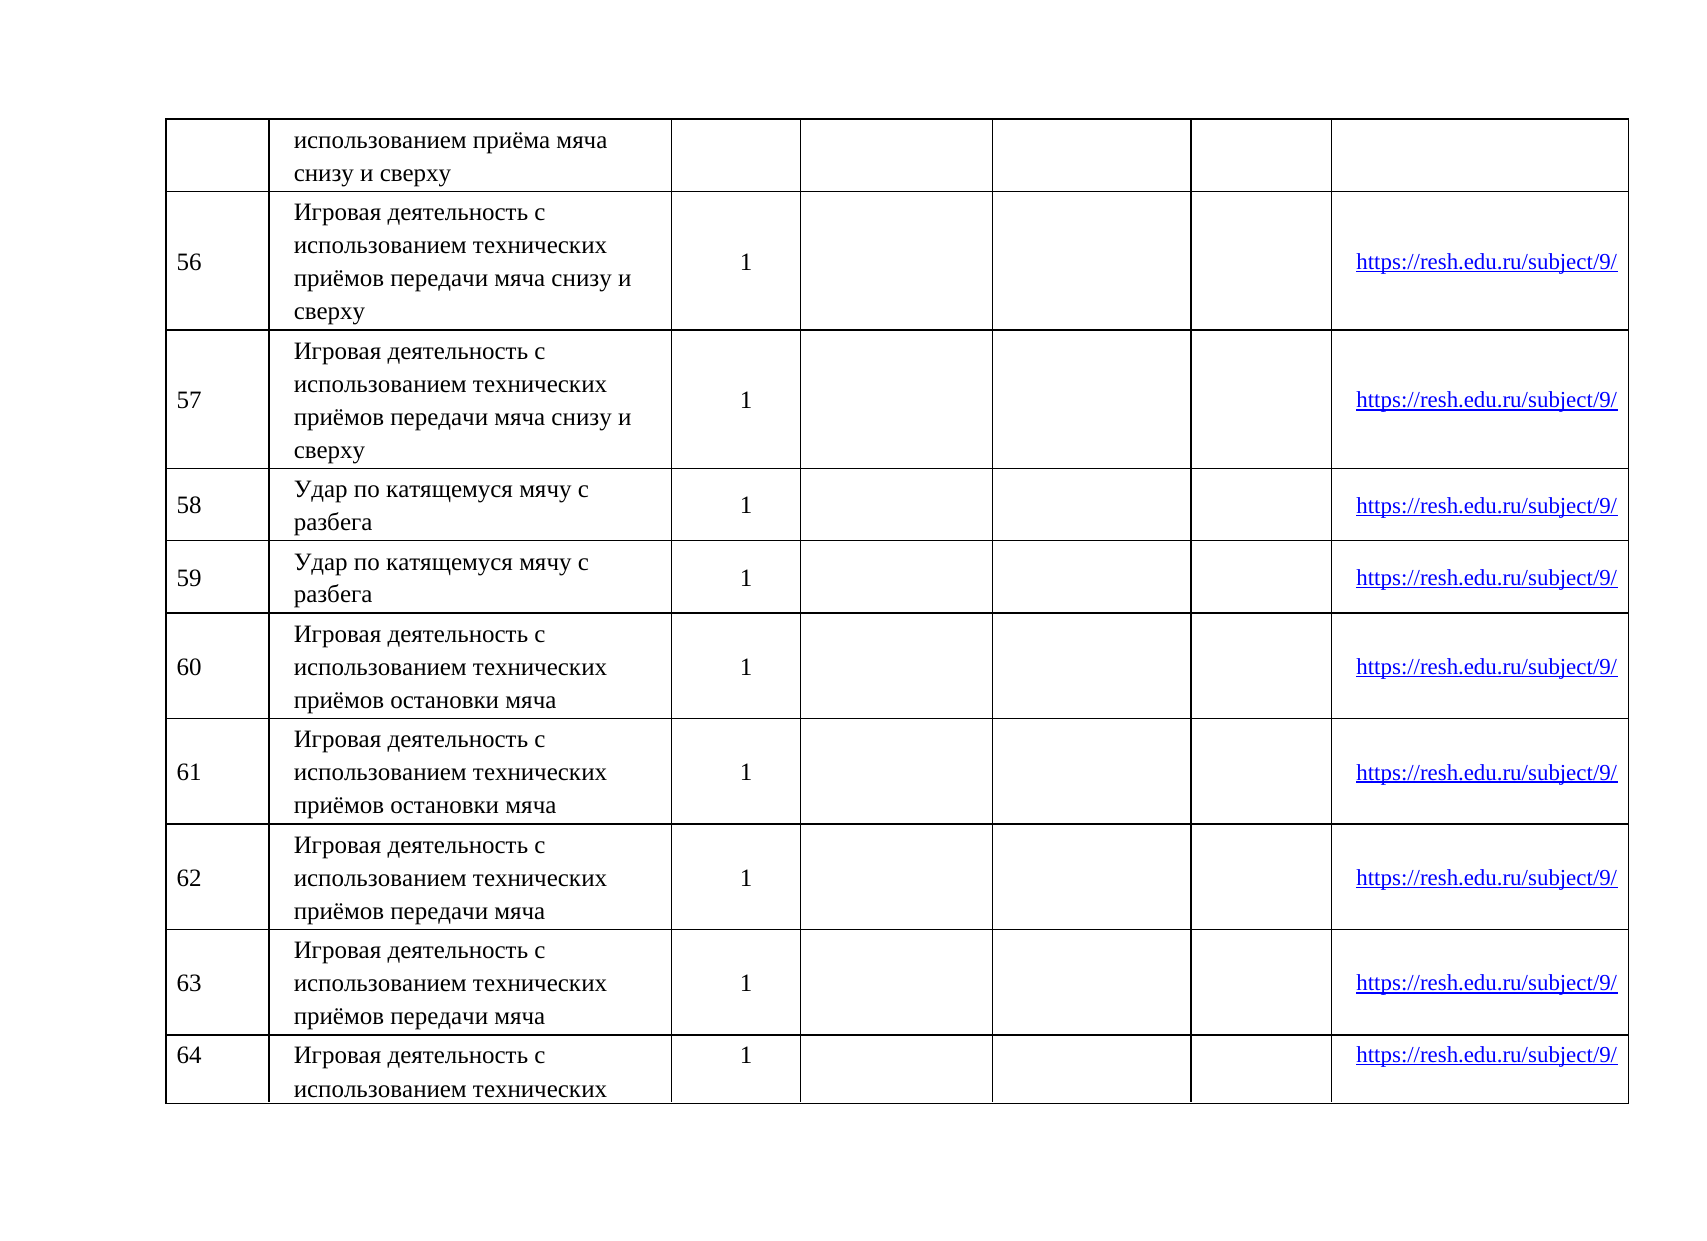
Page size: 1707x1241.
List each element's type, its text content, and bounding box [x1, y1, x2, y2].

table_cell [993, 1036, 1190, 1102]
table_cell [270, 1036, 671, 1102]
table_cell [993, 469, 1190, 540]
table_cell [993, 331, 1190, 467]
table_cell 1 [672, 1036, 800, 1102]
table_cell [1332, 1036, 1628, 1102]
table_cell 59 [167, 541, 268, 612]
table_cell 1 [672, 331, 800, 467]
table_cell https://resh.edu.ru/subject/9/ [1332, 719, 1628, 823]
table_cell 1 [672, 541, 800, 612]
table_cell 64 [167, 1036, 268, 1102]
table_cell [801, 1036, 992, 1102]
table_cell [1192, 614, 1331, 718]
table_cell [1192, 719, 1331, 823]
table_cell [801, 719, 992, 823]
table_cell 61 [167, 719, 268, 823]
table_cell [270, 120, 671, 191]
table_cell Игровая деятельность с использованием технических приёмов передачи мяча [270, 930, 671, 1034]
table_cell [801, 192, 992, 329]
table_cell [993, 192, 1190, 329]
table_cell [801, 120, 992, 191]
table_cell 62 [167, 825, 268, 928]
table_cell 1 [672, 192, 800, 329]
table_cell [993, 825, 1190, 928]
table_cell Удар по катящемуся мячу с разбега [270, 541, 671, 612]
table_cell 1 [672, 719, 800, 823]
table_cell https://resh.edu.ru/subject/9/ [1332, 614, 1628, 718]
table_cell [801, 825, 992, 928]
table_cell https://resh.edu.ru/subject/9/ [1332, 331, 1628, 467]
table_cell [993, 930, 1190, 1034]
table_cell [801, 541, 992, 612]
table_cell Игровая деятельность с использованием технических приёмов передачи мяча [270, 825, 671, 928]
table_cell Игровая деятельность с использованием технических приёмов передачи мяча снизу и сверху [270, 331, 671, 467]
table_cell 56 [167, 192, 268, 329]
table_cell [993, 614, 1190, 718]
table_cell [801, 614, 992, 718]
table_cell [1192, 825, 1331, 928]
table_cell [993, 719, 1190, 823]
table_cell [801, 930, 992, 1034]
table_cell https://resh.edu.ru/subject/9/ [1332, 541, 1628, 612]
table_cell [1192, 541, 1331, 612]
table_cell https://resh.edu.ru/subject/9/ [1332, 469, 1628, 540]
table_cell [801, 331, 992, 467]
table_cell [993, 120, 1190, 191]
table_cell Игровая деятельность с использованием технических приёмов остановки мяча [270, 614, 671, 718]
table_cell 58 [167, 469, 268, 540]
table_cell 1 [672, 614, 800, 718]
table_cell 57 [167, 331, 268, 467]
table_cell [1192, 120, 1331, 191]
table_cell [1192, 1036, 1331, 1102]
table_cell Игровая деятельность с использованием технических приёмов остановки мяча [270, 719, 671, 823]
table_cell https://resh.edu.ru/subject/9/ [1332, 192, 1628, 329]
table_cell Удар по катящемуся мячу с разбега [270, 469, 671, 540]
table_cell https://resh.edu.ru/subject/9/ [1332, 825, 1628, 928]
table_cell 1 [672, 930, 800, 1034]
table_cell [1192, 930, 1331, 1034]
table_cell [801, 469, 992, 540]
table_cell https://resh.edu.ru/subject/9/ [1332, 930, 1628, 1034]
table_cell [1332, 120, 1628, 191]
table_cell 55 [167, 120, 268, 191]
table_cell 1 [672, 120, 800, 191]
table_cell 1 [672, 825, 800, 928]
table_cell [1192, 469, 1331, 540]
table_cell 1 [672, 469, 800, 540]
table_cell [1192, 331, 1331, 467]
table_cell 63 [167, 930, 268, 1034]
table_cell Игровая деятельность с использованием технических приёмов передачи мяча снизу и сверху [270, 192, 671, 329]
table_cell 60 [167, 614, 268, 718]
table_cell [993, 541, 1190, 612]
table_cell [1192, 192, 1331, 329]
